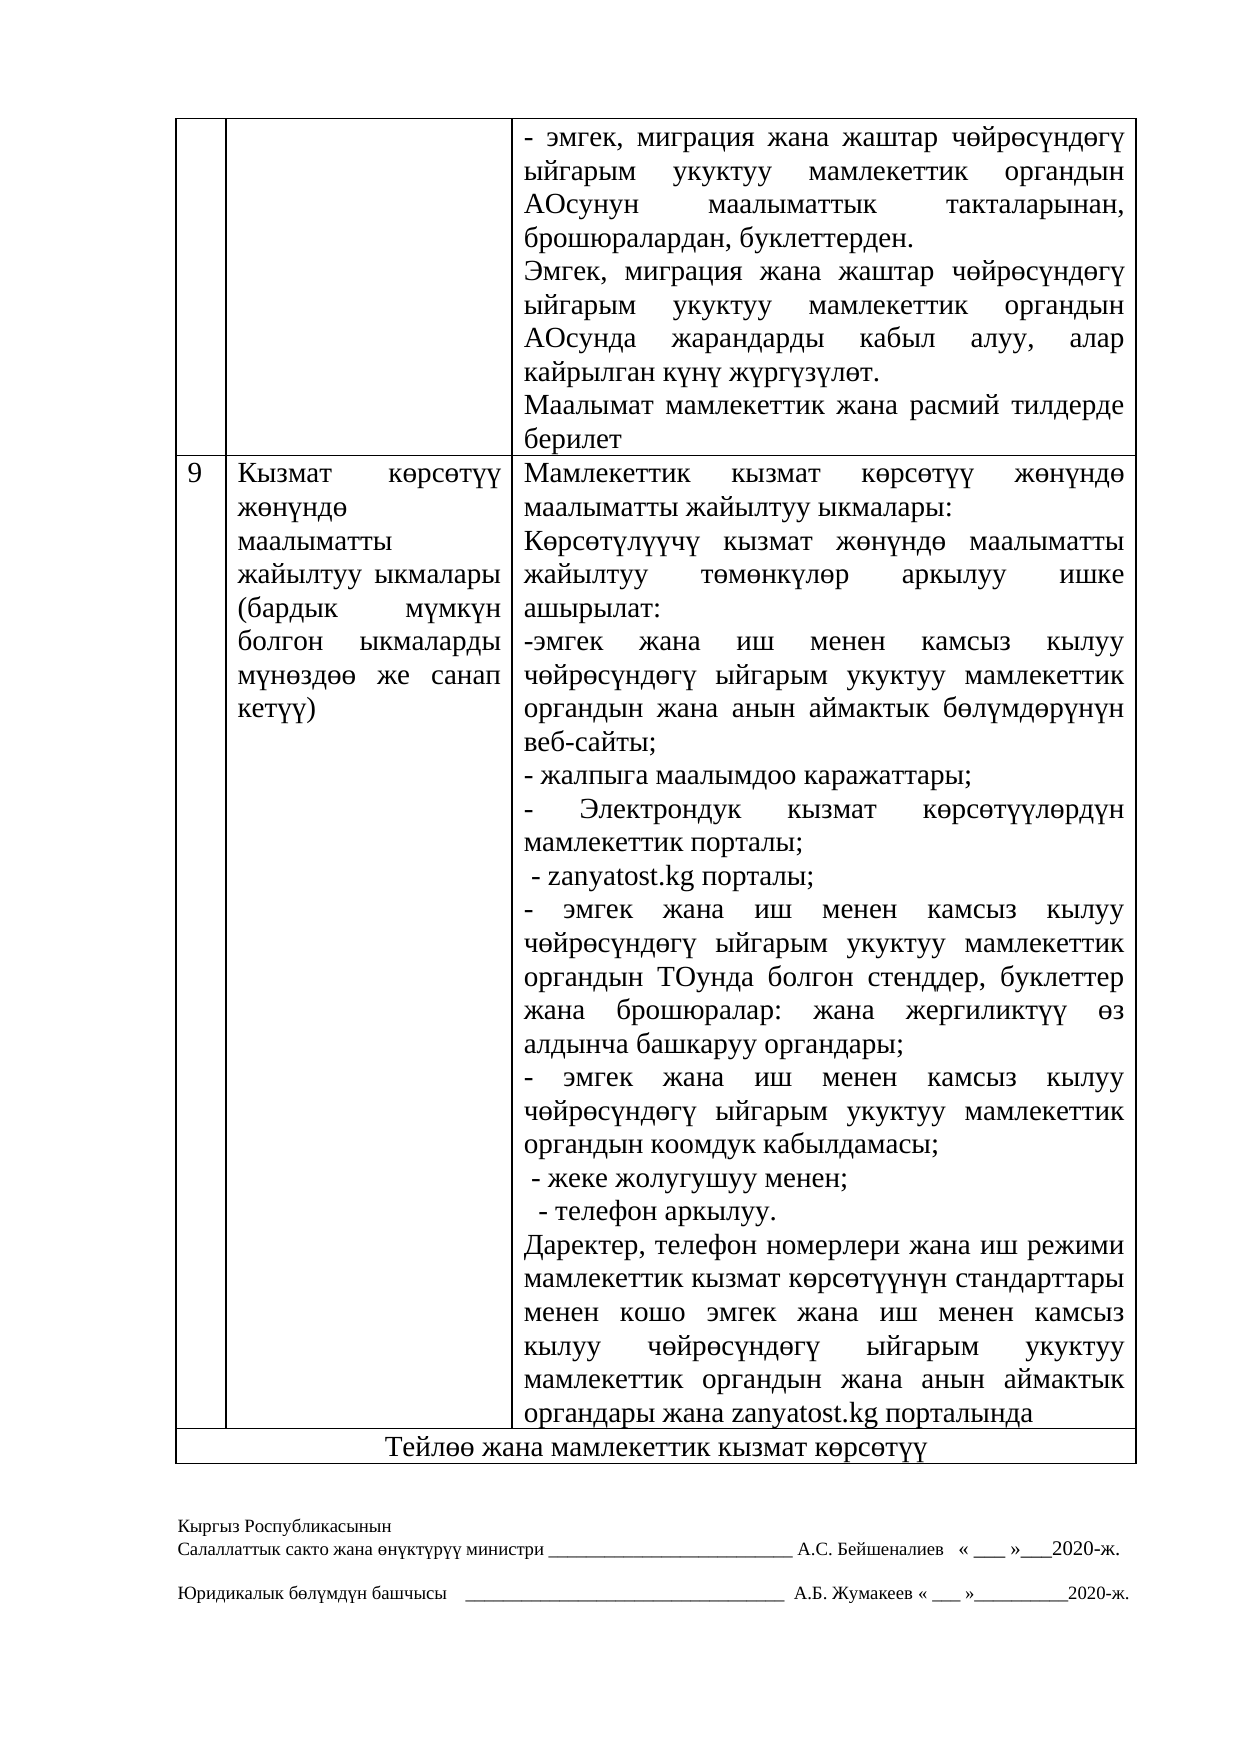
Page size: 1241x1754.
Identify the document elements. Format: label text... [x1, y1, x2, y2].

table_cell Мамлекеттик кызмат көрсөтүү жөнүндө маалыматты жайылтуу ыкмалары: Көрсөтүлүүчү кызмат жөнүндө маалыматты жайылтуу төмөнкүлөр аркылуу ишке ашырылат: -эмгек жана иш менен камсыз кылуу чөйрөсүндөгү ыйгарым укуктуу мамлекеттик органдын жана анын аймактык бөлүмдөрүнүн веб-сайты; - жалпыга маалымдоо каражаттары; - Электрондук кызмат көрсөтүүлөрдүн мамлекеттик порталы; - zanyatost.kg порталы; - эмгек жана иш менен камсыз кылуу чөйрөсүндөгү ыйгарым укуктуу мамлекеттик органдын ТОунда болгон стенддер, буклеттер жана брошюралар: жана жергиликтүү өз алдынча башкаруу органдары; - эмгек жана иш менен камсыз кылуу чөйрөсүндөгү ыйгарым укуктуу мамлекеттик органдын коомдук кабылдамасы; - жеке жолугушуу менен; - телефон аркылуу. Даректер, телефон номерлери жана иш режими мамлекеттик кызмат көрсөтүүнүн стандарттары менен кошо эмгек жана иш менен камсыз кылуу чөйрөсүндөгү ыйгарым укуктуу мамлекеттик органдын жана анын аймактык органдары жана zanyatost.kg порталында [513, 456, 1135, 1428]
table_cell Тейлөө жана мамлекеттик кызмат көрсөтүү [177, 1429, 1135, 1463]
table_cell 9 [177, 456, 225, 1428]
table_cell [227, 119, 511, 454]
table_cell 8 [177, 119, 225, 454]
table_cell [513, 119, 1135, 454]
table_cell Кызмат көрсөтүү жөнүндө маалыматты жайылтуу ыкмалары (бардык мүмкүн болгон ыкмаларды мүнөздөө же санап кетүү) [227, 456, 511, 1428]
